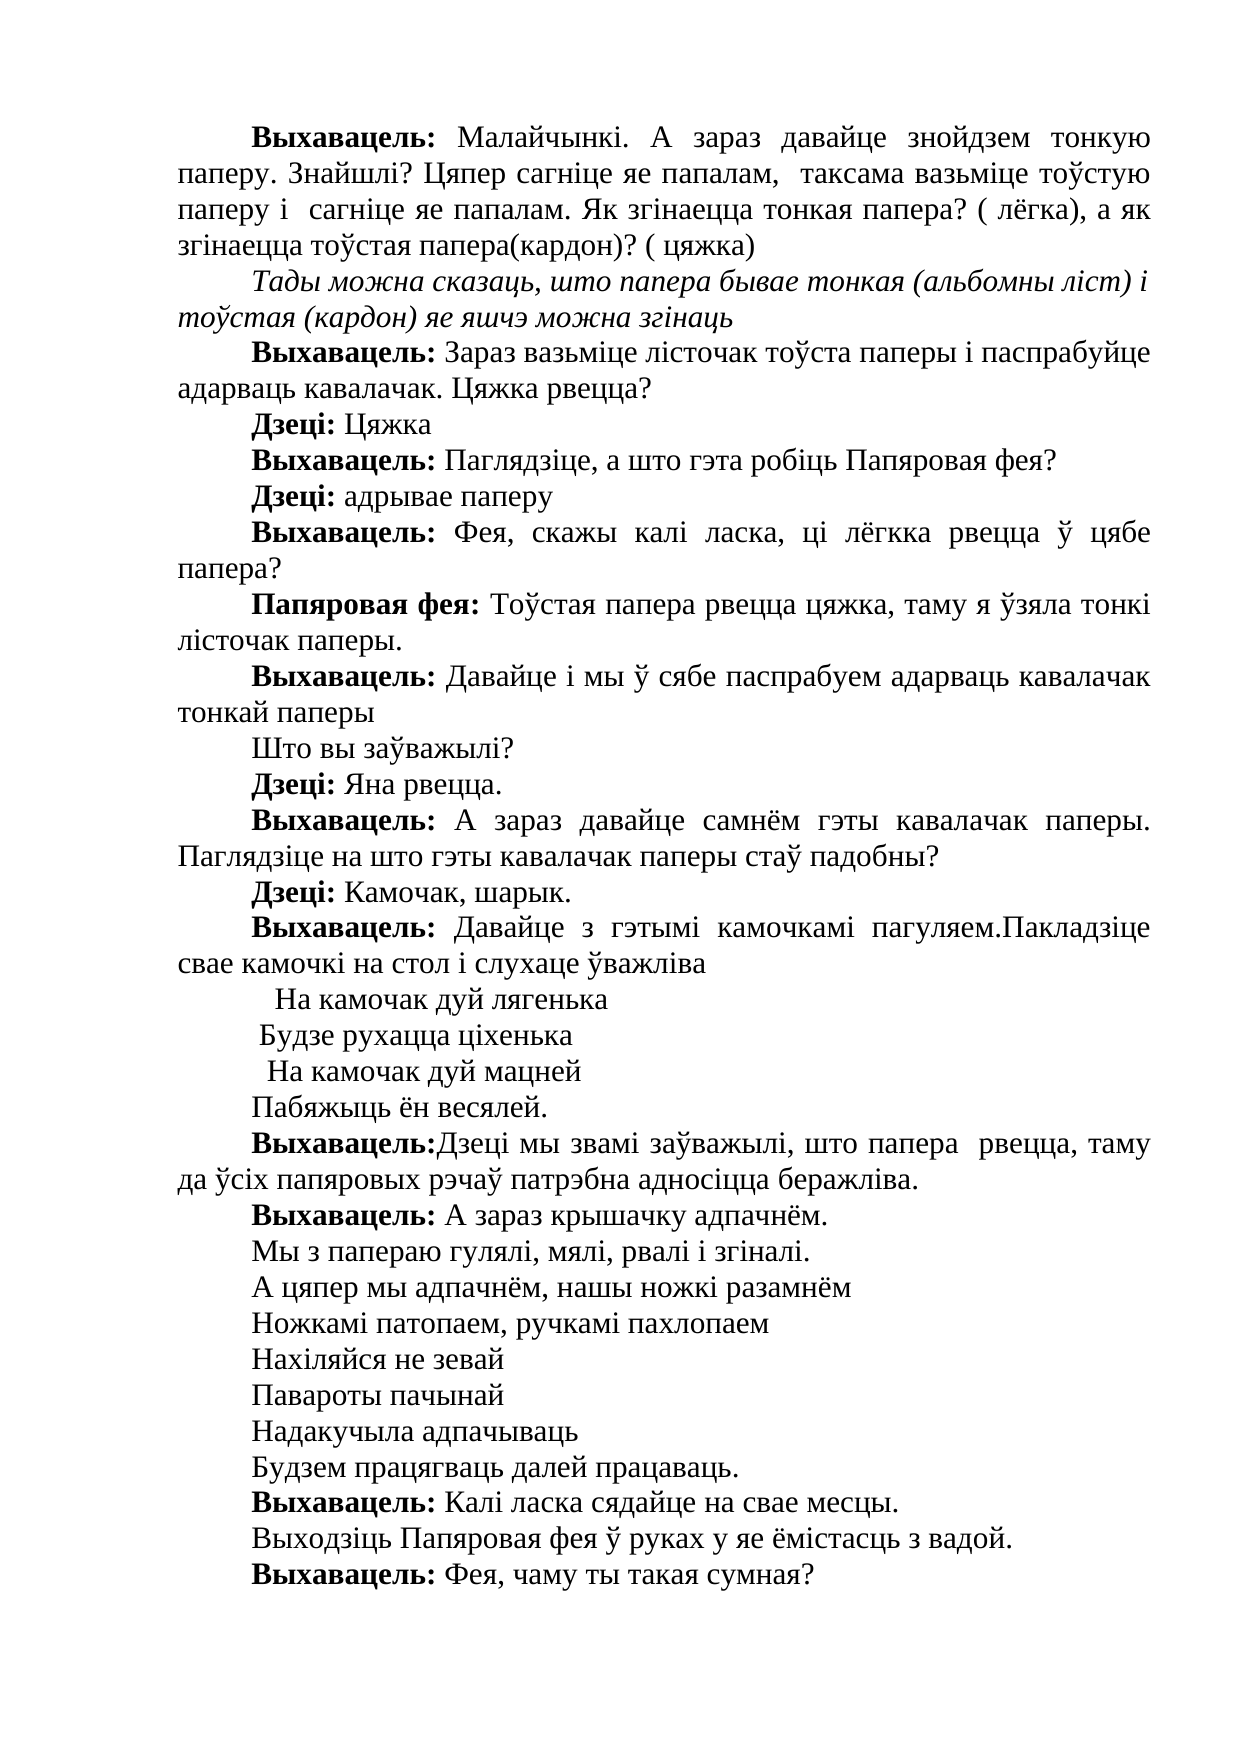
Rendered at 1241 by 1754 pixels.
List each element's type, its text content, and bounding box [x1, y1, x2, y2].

text Нахіляйся не зевай [177, 1340, 1152, 1376]
text Будзе рухацца ціхенька [177, 1017, 1152, 1052]
text Выхавацель: Давайце і мы ў сябе паспрабуем адарваць кавалачак тонкай паперы [177, 657, 1152, 729]
text На камочак дуй лягенька [177, 981, 1152, 1017]
text А цяпер мы адпачнём, нашы ножкі разамнём [177, 1268, 1152, 1304]
text Выходзіць Папяровая фея ў руках у яе ёмістасць з вадой. [177, 1520, 1152, 1556]
text Тады можна сказаць, што папера бывае тонкая (альбомны ліст) і тоўстая (кардон) яе яшчэ можна згінаць [177, 262, 1152, 334]
text Выхавацель: Давайце з гэтымі камочкамі пагуляем.Пакладзіце свае камочкі на стол і слухаце ўважліва [177, 909, 1152, 981]
text Выхавацель: А зараз крышачку адпачнём. [177, 1196, 1152, 1232]
text Выхавацель: Фея, скажы калі ласка, ці лёгкка рвецца ў цябе папера? [177, 513, 1152, 585]
text Выхавацель: Паглядзіце, а што гэта робіць Папяровая фея? [177, 442, 1152, 477]
text На камочак дуй мацней [177, 1052, 1152, 1088]
text Выхавацель:Дзеці мы звамі заўважылі, што папера рвецца, таму да ўсіх папяровых рэчаў патрэбна адносіцца беражліва. [177, 1124, 1152, 1196]
text Павароты пачынай [177, 1376, 1152, 1412]
text Выхавацель: Фея, чаму ты такая сумная? [177, 1556, 1152, 1592]
text Выхавацель: Калі ласка сядайце на свае месцы. [177, 1484, 1152, 1520]
text Ножкамі патопаем, ручкамі пахлопаем [177, 1304, 1152, 1340]
text Пабяжыць ён весялей. [177, 1088, 1152, 1124]
text Выхавацель: Малайчынкі. А зараз давайце знойдзем тонкую паперу. Знайшлі? Цяпер сагніце яе папалам, таксама вазьміце тоўстую паперу і сагніце яе папалам. Як згінаецца тонкая папера? ( лёгка), а як згінаецца тоўстая папера(кардон)? ( цяжка) [177, 118, 1152, 262]
text Папяровая фея: Тоўстая папера рвецца цяжка, таму я ўзяла тонкі лісточак паперы. [177, 585, 1152, 657]
text Будзем працягваць далей працаваць. [177, 1448, 1152, 1484]
text Дзеці: Яна рвецца. [177, 765, 1152, 801]
text Надакучыла адпачываць [177, 1412, 1152, 1448]
text Мы з папераю гулялі, мялі, рвалі і згіналі. [177, 1232, 1152, 1268]
text Што вы заўважылі? [177, 729, 1152, 765]
text Выхавацель: Зараз вазьміце лісточак тоўста паперы і паспрабуйце адарваць кавалачак. Цяжка рвецца? [177, 334, 1152, 406]
text Дзеці: Камочак, шарык. [177, 873, 1152, 909]
text Дзеці: Цяжка [177, 406, 1152, 442]
text Дзеці: адрывае паперу [177, 477, 1152, 513]
text Выхавацель: А зараз давайце самнём гэты кавалачак паперы. Паглядзіце на што гэты кавалачак паперы стаў падобны? [177, 801, 1152, 873]
